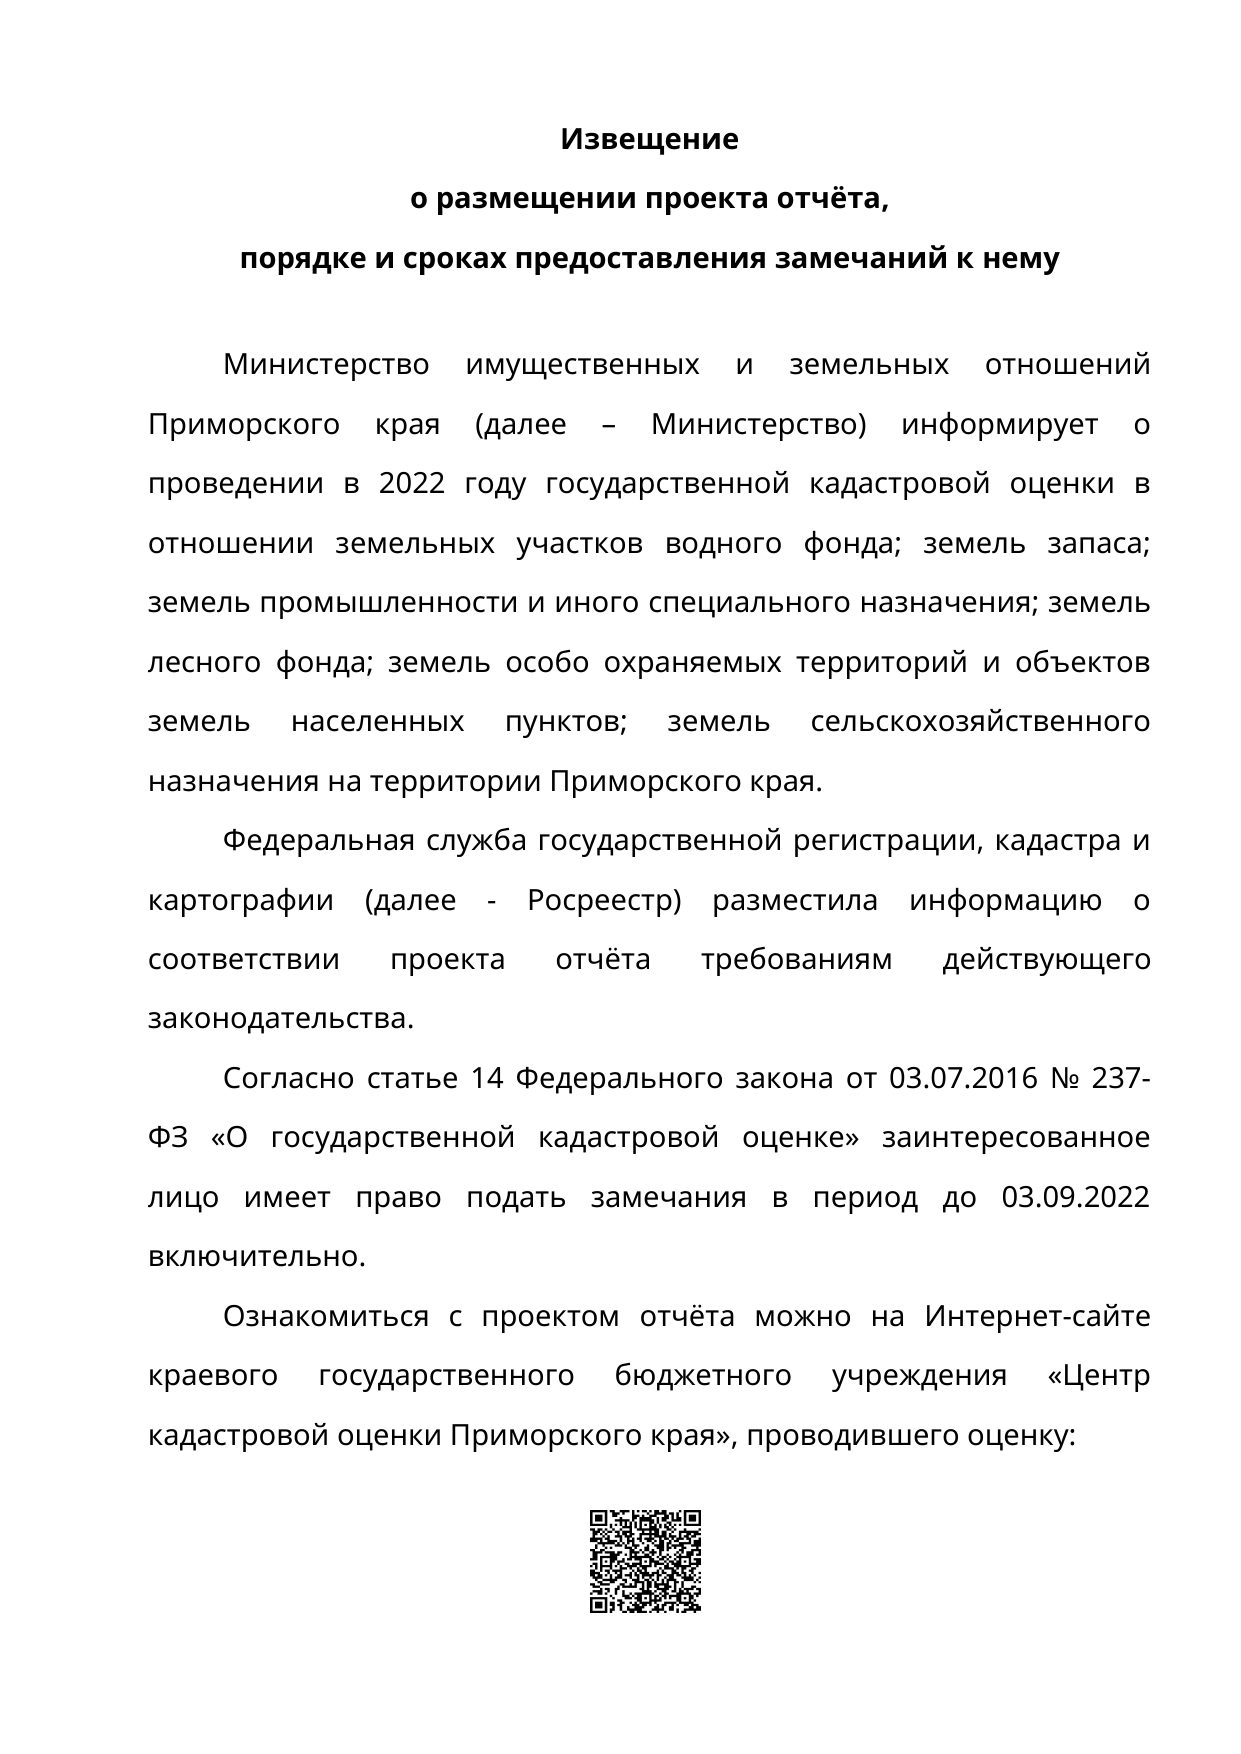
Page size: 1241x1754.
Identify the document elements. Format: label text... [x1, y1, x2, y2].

text Ознакомиться с проектом отчёта можно на Интернет-сайте краевого государственного бюджетного учреждения «Центр кадастровой оценки Приморского края», проводившего оценку: [148, 1295, 1152, 1454]
text Согласно статье 14 Федерального закона от 03.07.2016 № 237-ФЗ «О государственной кадастровой оценке» заинтересованное лицо имеет право подать замечания в период до 03.09.2022 включительно. [148, 1057, 1152, 1275]
text о размещении проекта отчёта, [148, 178, 1152, 217]
text Извещение [148, 118, 1152, 158]
text порядке и сроках предоставления замечаний к нему [148, 237, 1152, 277]
text Федеральная служба государственной регистрации, кадастра и картографии (далее - Росреестр) разместила информацию о соответствии проекта отчёта требованиям действующего законодательства. [148, 819, 1152, 1037]
text Министерство имущественных и земельных отношений Приморского края (далее – Министерство) информирует о проведении в 2022 году государственной кадастровой оценки в отношении земельных участков водного фонда; земель запаса; земель промышленности и иного специального назначения; земель лесного фонда; земель особо охраняемых территорий и объектов земель населенных пунктов; земель сельскохозяйственного назначения на территории Приморского края. [148, 343, 1152, 799]
picture [590, 1510, 701, 1613]
